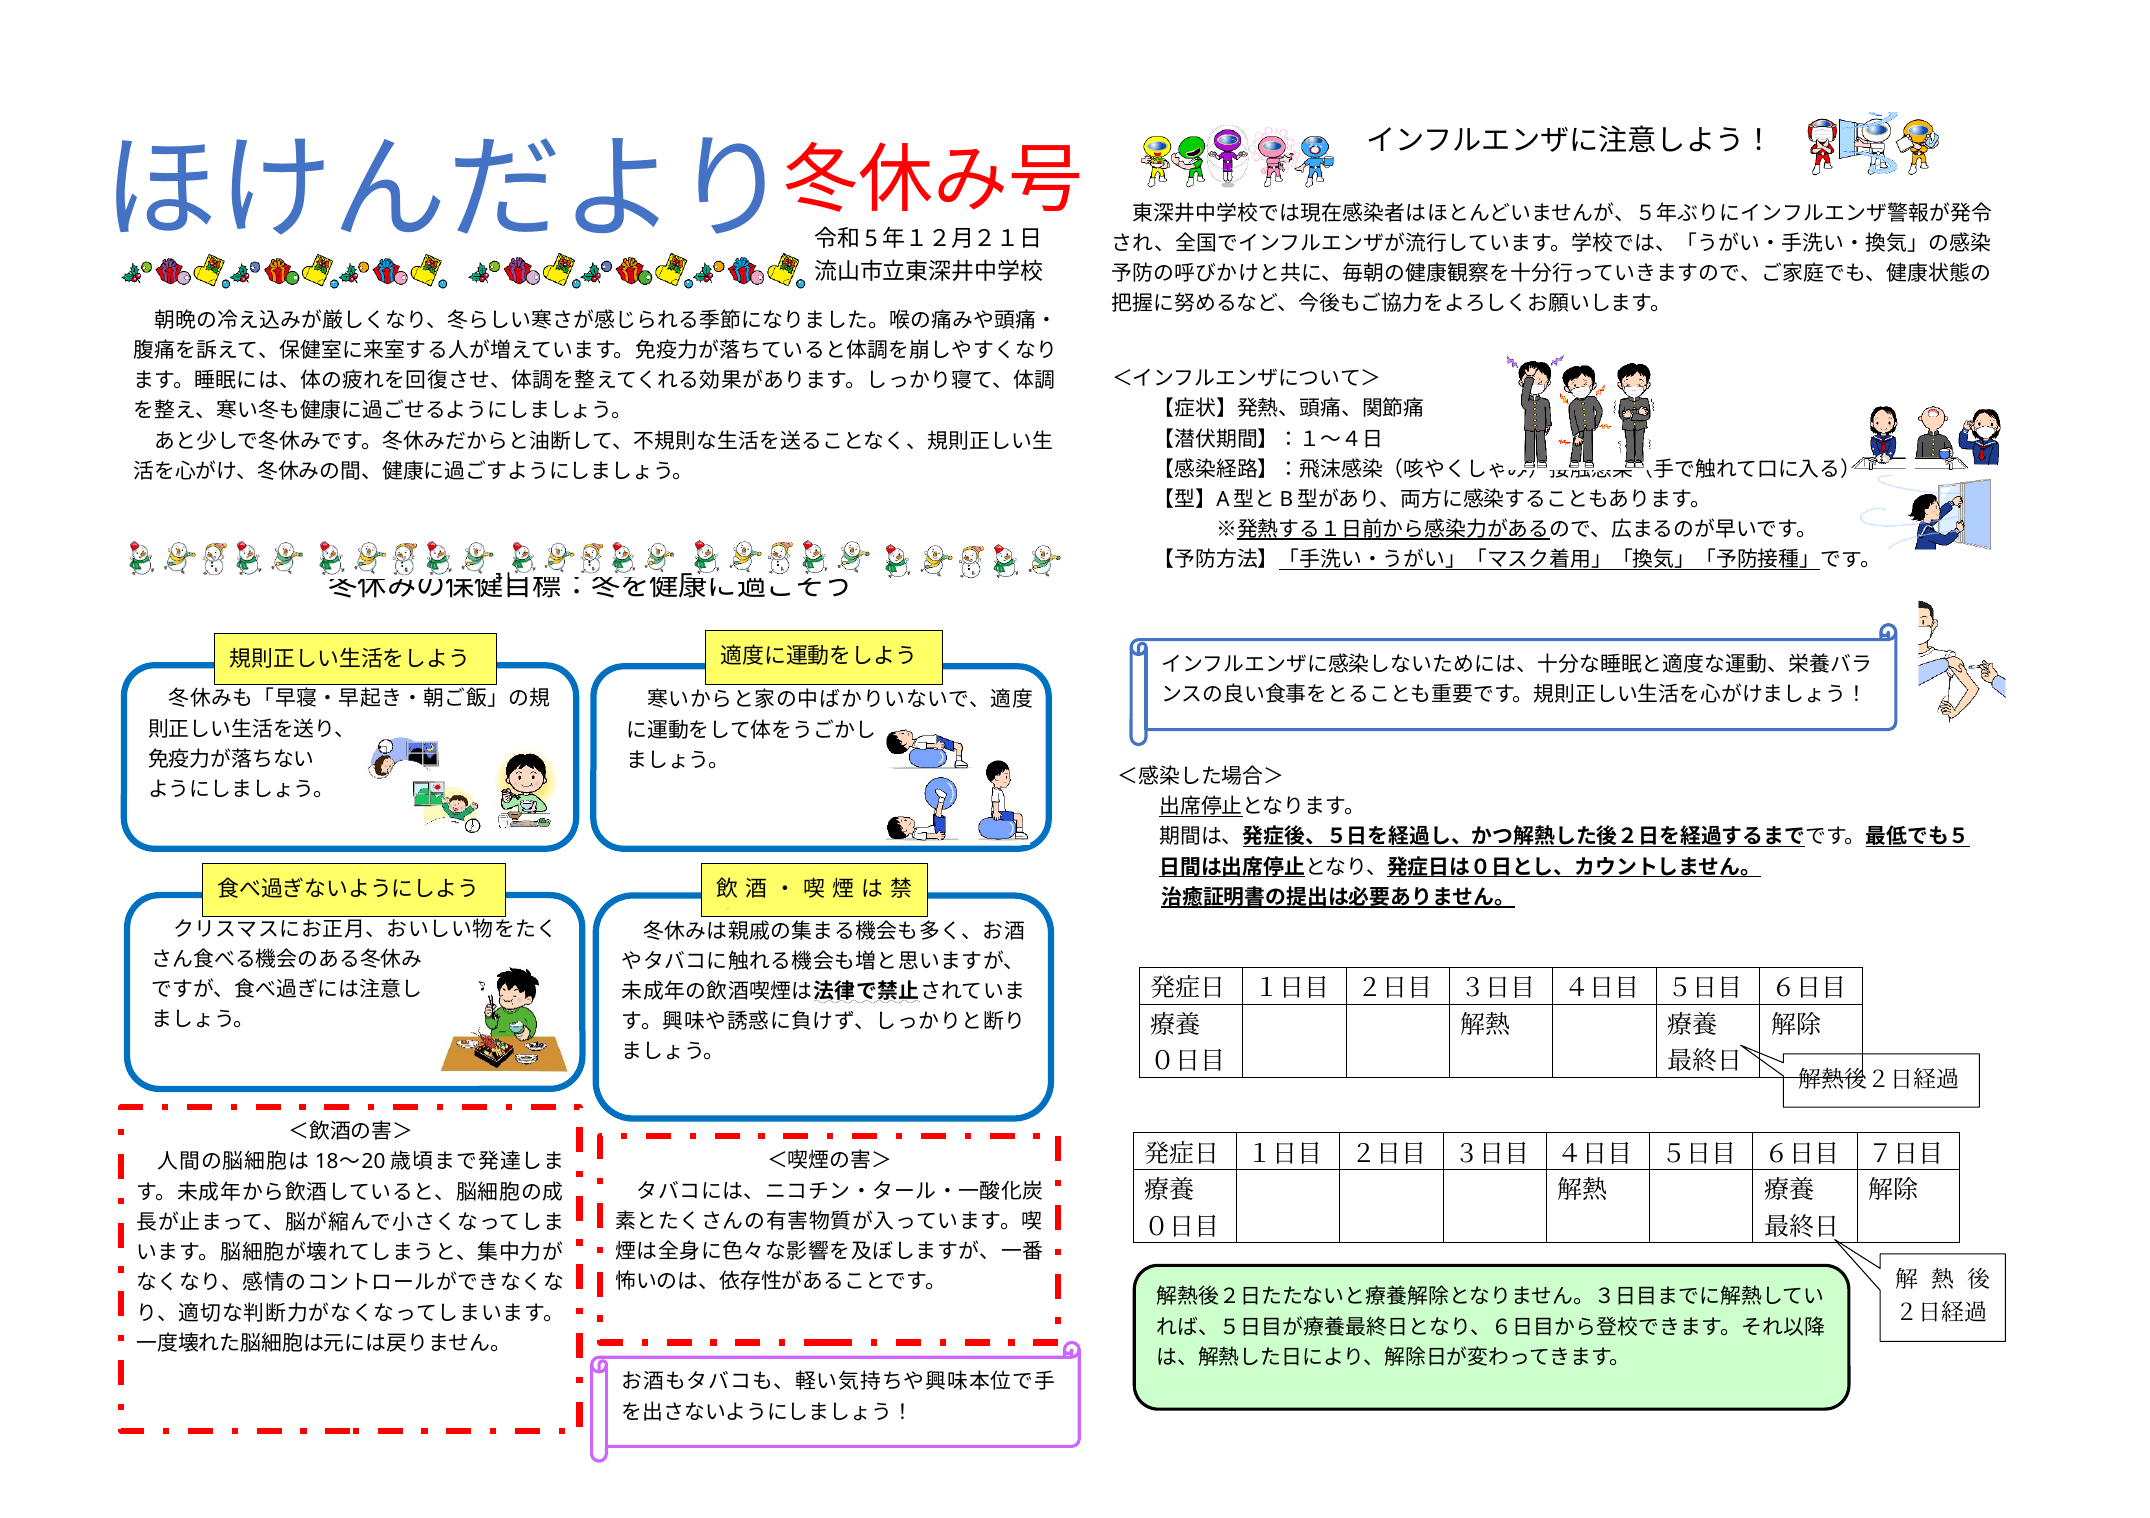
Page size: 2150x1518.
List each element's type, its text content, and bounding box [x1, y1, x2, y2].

picture [316, 537, 496, 579]
picture [1916, 598, 2008, 725]
table_header ６日目 [1760, 968, 1862, 1004]
table_cell 解熱 [1547, 1170, 1649, 1242]
table_cell 解除 [1858, 1170, 1959, 1242]
picture [126, 537, 306, 579]
picture [364, 735, 483, 836]
table_header 発症日 [1140, 968, 1242, 1004]
picture [1807, 112, 1943, 178]
picture [118, 252, 450, 291]
table_cell [1650, 1170, 1752, 1242]
table_header ５日目 [1650, 1133, 1752, 1169]
table_cell [1444, 1170, 1546, 1242]
table_cell [1340, 1170, 1443, 1242]
picture [1503, 352, 1657, 470]
table_cell 療養 ０日目 [1140, 1005, 1242, 1077]
table_header 発症日 [1134, 1133, 1236, 1169]
table_cell [1243, 1005, 1346, 1077]
table_header ２日目 [1340, 1133, 1443, 1169]
picture [492, 747, 559, 829]
table_header ３日目 [1450, 968, 1552, 1004]
table_header ７日目 [1858, 1133, 1959, 1169]
table_cell 療養 最終日 [1753, 1170, 1857, 1242]
table_header ２日目 [1347, 968, 1449, 1004]
table_header ４日目 [1547, 1133, 1649, 1169]
table_header ４日目 [1553, 968, 1656, 1004]
table_cell 療養 ０日目 [1134, 1170, 1236, 1242]
table_cell 解除 [1760, 1005, 1862, 1077]
table_cell [1237, 1170, 1339, 1242]
table_header ６日目 [1753, 1133, 1857, 1169]
picture [1849, 403, 2003, 552]
picture [1137, 121, 1336, 190]
table_cell [1553, 1005, 1656, 1077]
table_header １日目 [1237, 1133, 1339, 1169]
picture [509, 538, 677, 577]
table_cell 療養 最終日 [1657, 1005, 1759, 1077]
picture [439, 964, 569, 1074]
table_header １日目 [1243, 968, 1346, 1004]
picture [882, 540, 1064, 582]
table_header ５日目 [1657, 968, 1759, 1004]
table_header ３日目 [1444, 1133, 1546, 1169]
table_cell 解熱 [1450, 1005, 1552, 1077]
picture [465, 250, 808, 291]
table_cell [1347, 1005, 1449, 1077]
picture [691, 536, 872, 578]
picture [882, 727, 1031, 845]
